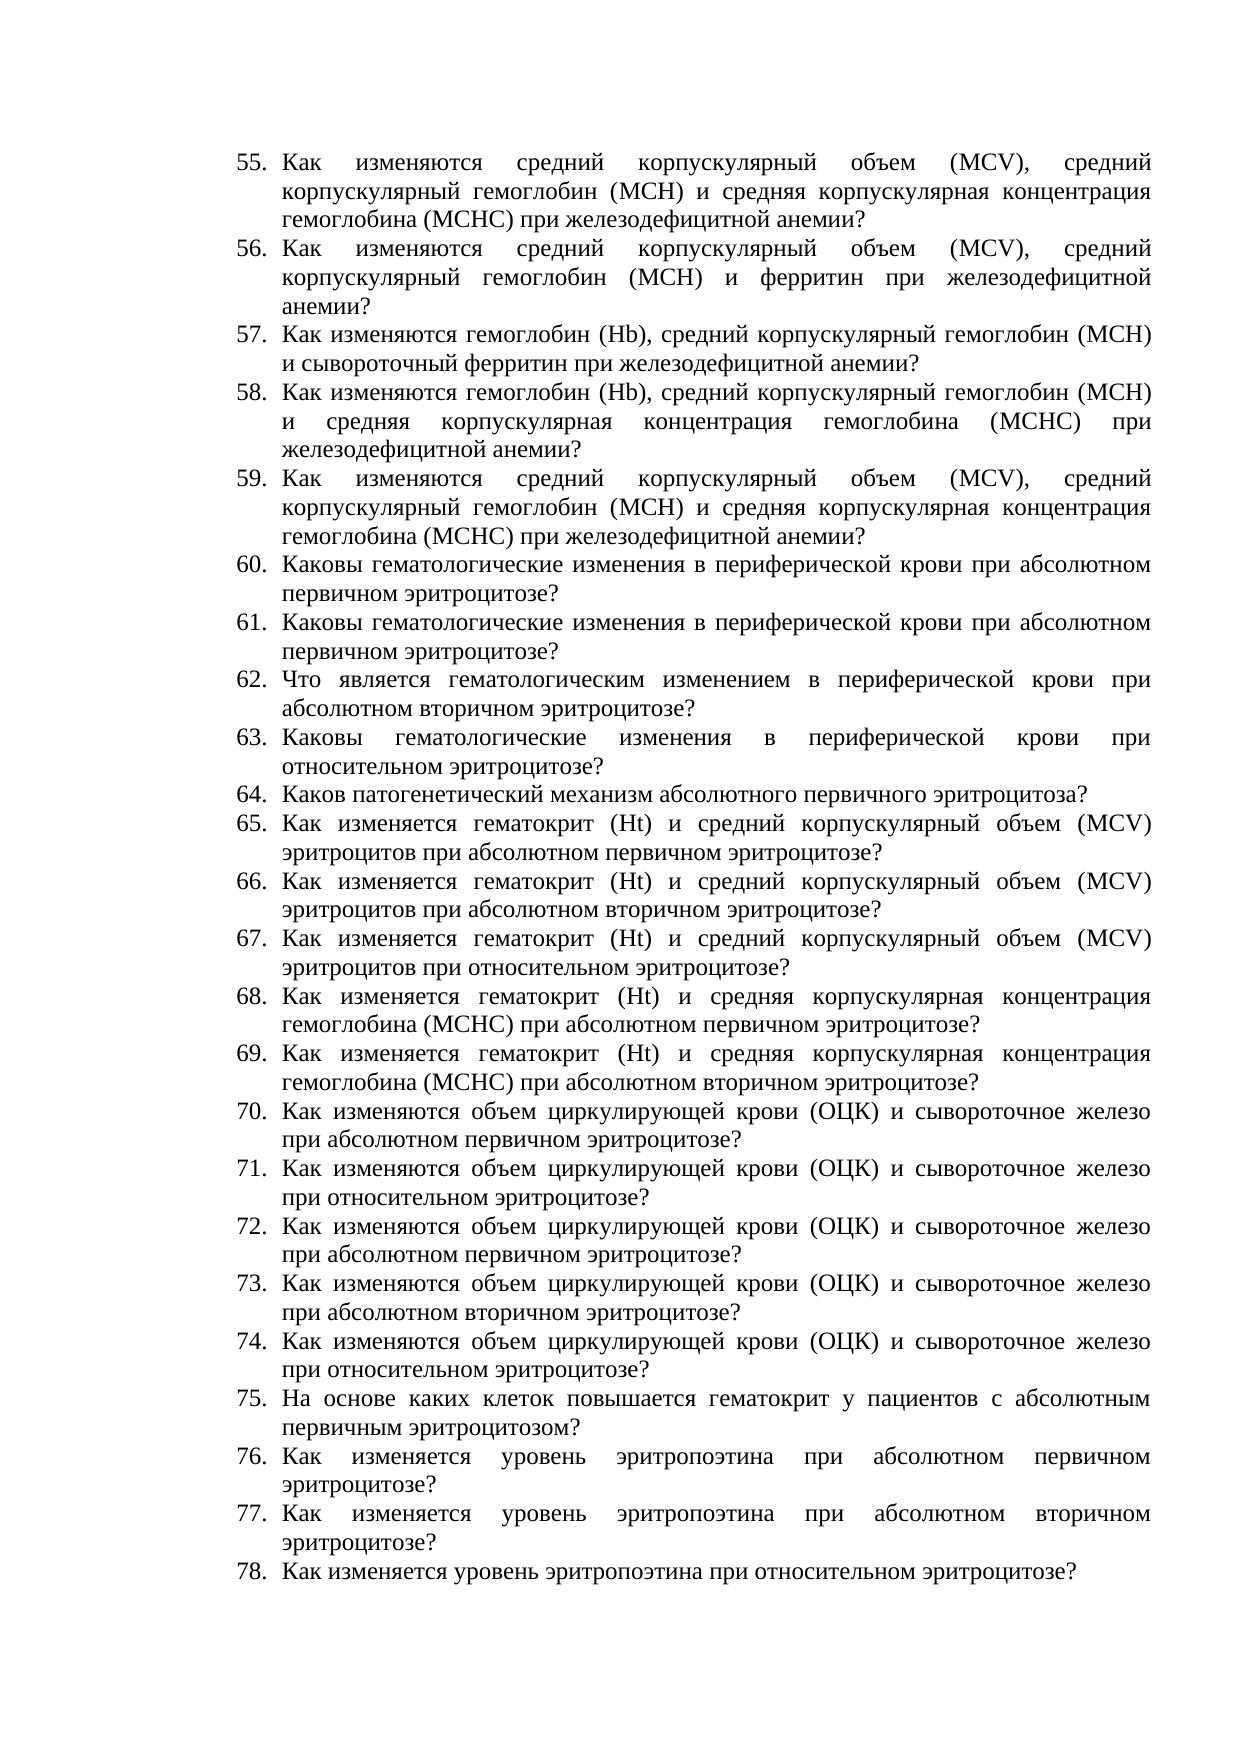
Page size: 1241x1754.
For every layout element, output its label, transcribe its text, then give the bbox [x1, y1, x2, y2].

list Как изменяются гемоглобин (Hb), средний корпускулярный гемоглобин (MCH) и средняя корпускулярная концентрация гемоглобина (MCHC) при железодефицитной анемии? [236, 377, 1152, 463]
list Каковы гематологические изменения в периферической крови при относительном эритроцитозе? [236, 722, 1152, 779]
list Как изменяется уровень эритропоэтина при абсолютном первичном эритроцитозе? [236, 1441, 1152, 1498]
list На основе каких клеток повышается гематокрит у пациентов с абсолютным первичным эритроцитозом? [236, 1383, 1152, 1441]
list Каковы гематологические изменения в периферической крови при абсолютном первичном эритроцитозе? [236, 549, 1152, 607]
list Как изменяется гематокрит (Ht) и средний корпускулярный объем (MCV) эритроцитов при абсолютном первичном эритроцитозе? [236, 808, 1152, 866]
list Как изменяются средний корпускулярный объем (MCV), средний корпускулярный гемоглобин (MCH) и средняя корпускулярная концентрация гемоглобина (MCHC) при железодефицитной анемии? [236, 147, 1152, 233]
list Как изменяются объем циркулирующей крови (ОЦК) и сывороточное железо при абсолютном вторичном эритроцитозе? [236, 1268, 1152, 1326]
list Как изменяются гемоглобин (Hb), средний корпускулярный гемоглобин (MCH) и сывороточный ферритин при железодефицитной анемии? [236, 319, 1152, 377]
list Как изменяется гематокрит (Ht) и средний корпускулярный объем (MCV) эритроцитов при относительном эритроцитозе? [236, 923, 1152, 981]
list Как изменяются средний корпускулярный объем (MCV), средний корпускулярный гемоглобин (MCH) и ферритин при железодефицитной анемии? [236, 233, 1152, 319]
list Каков патогенетический механизм абсолютного первичного эритроцитоза? [236, 779, 1152, 808]
list Как изменяется гематокрит (Ht) и средняя корпускулярная концентрация гемоглобина (MCHC) при абсолютном первичном эритроцитозе? [236, 981, 1152, 1038]
list Как изменяется гематокрит (Ht) и средняя корпускулярная концентрация гемоглобина (MCHC) при абсолютном вторичном эритроцитозе? [236, 1038, 1152, 1096]
list Как изменяется уровень эритропоэтина при относительном эритроцитозе? [236, 1556, 1152, 1584]
list Каковы гематологические изменения в периферической крови при абсолютном первичном эритроцитозе? [236, 607, 1152, 664]
list Как изменяются средний корпускулярный объем (MCV), средний корпускулярный гемоглобин (MCH) и средняя корпускулярная концентрация гемоглобина (MCHC) при железодефицитной анемии? [236, 463, 1152, 549]
list Как изменяются объем циркулирующей крови (ОЦК) и сывороточное железо при абсолютном первичном эритроцитозе? [236, 1211, 1152, 1268]
list Как изменяются объем циркулирующей крови (ОЦК) и сывороточное железо при абсолютном первичном эритроцитозе? [236, 1096, 1152, 1153]
list Как изменяются объем циркулирующей крови (ОЦК) и сывороточное железо при относительном эритроцитозе? [236, 1326, 1152, 1383]
list Как изменяются объем циркулирующей крови (ОЦК) и сывороточное железо при относительном эритроцитозе? [236, 1153, 1152, 1211]
list Что является гематологическим изменением в периферической крови при абсолютном вторичном эритроцитозе? [236, 664, 1152, 722]
list Как изменяется уровень эритропоэтина при абсолютном вторичном эритроцитозе? [236, 1498, 1152, 1556]
list Как изменяется гематокрит (Ht) и средний корпускулярный объем (MCV) эритроцитов при абсолютном вторичном эритроцитозе? [236, 866, 1152, 923]
